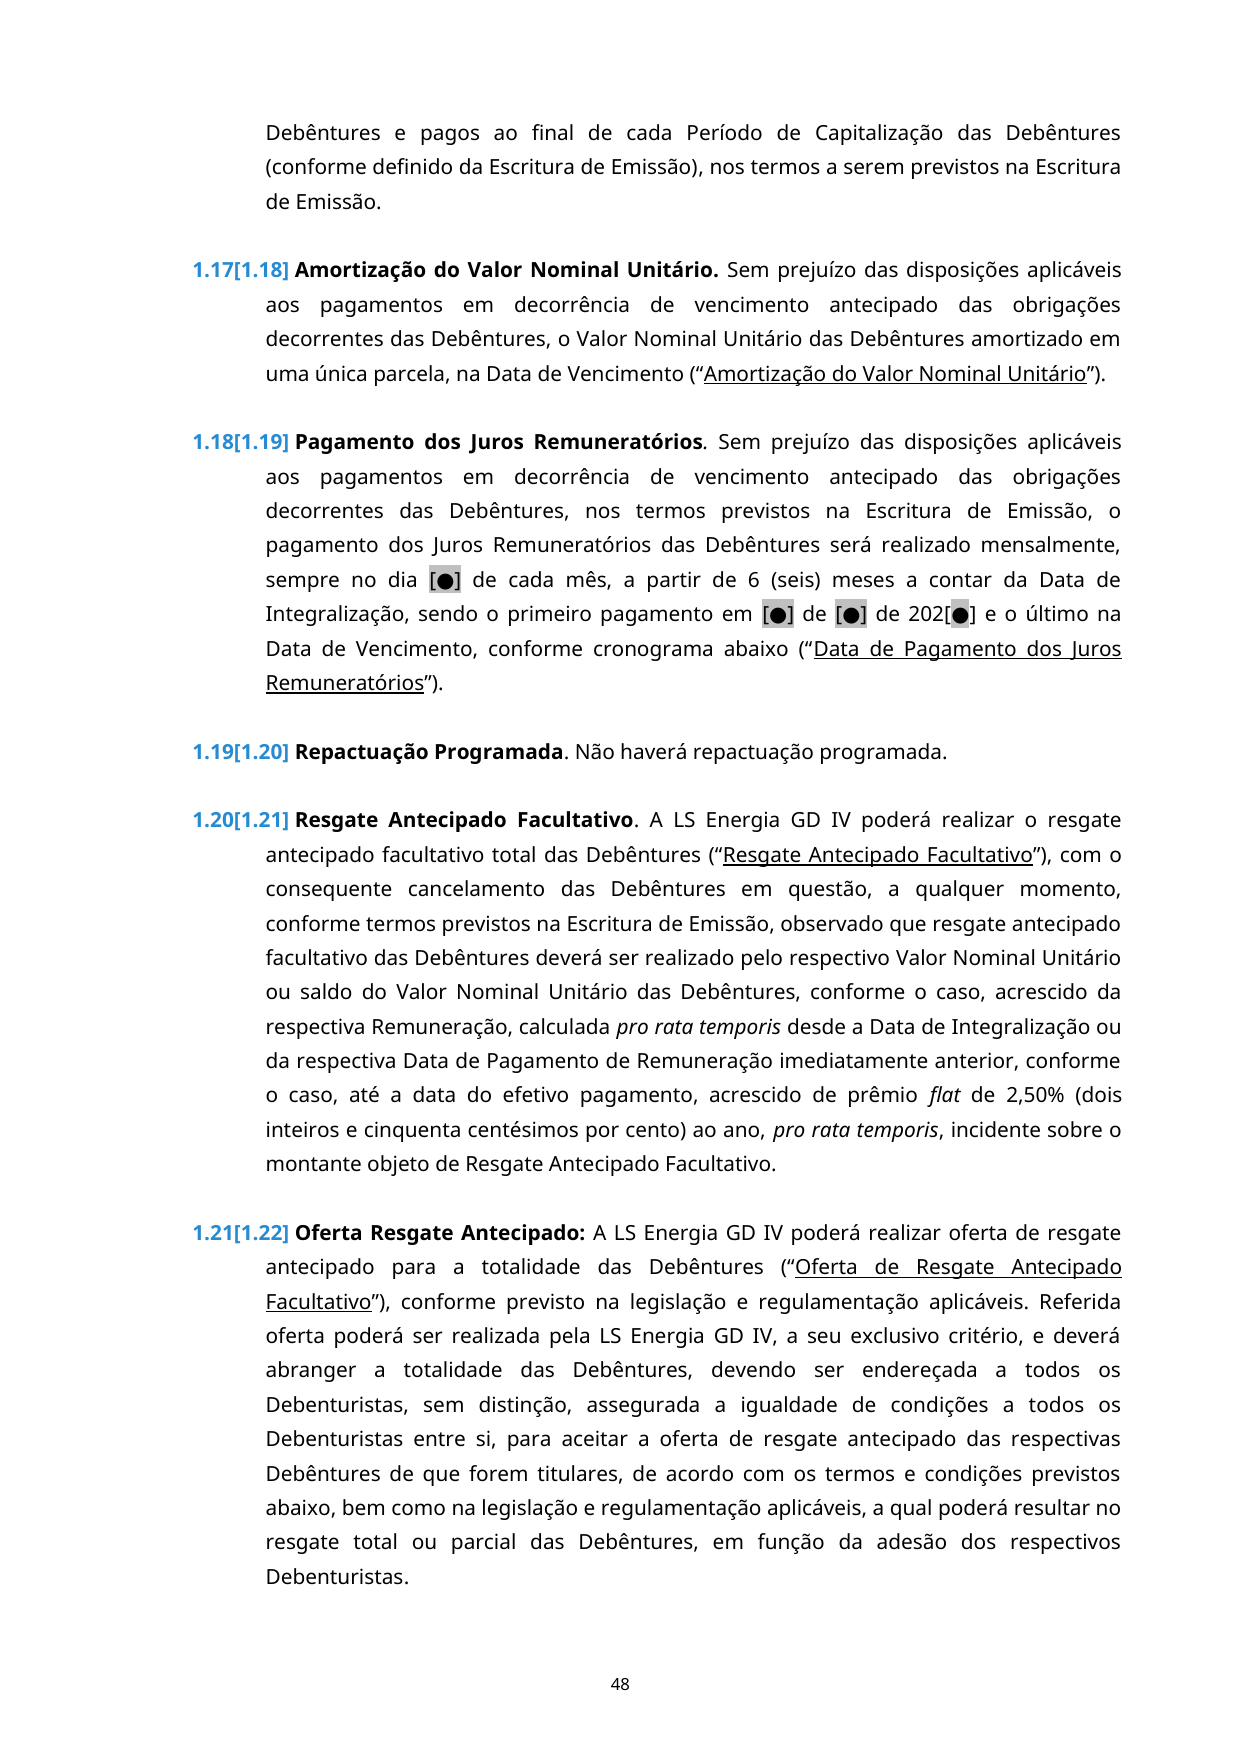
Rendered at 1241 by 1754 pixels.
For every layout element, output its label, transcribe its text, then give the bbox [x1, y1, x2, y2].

list Amortização do Valor Nominal Unitário. Sem prejuízo das disposições aplicáveis aos pagamentos em decorrência de vencimento antecipado das obrigações decorrentes das Debêntures, o Valor Nominal Unitário das Debêntures amortizado em uma única parcela, na Data de Vencimento (“Amortização do Valor Nominal Unitário”). [192, 256, 1122, 387]
list Resgate Antecipado Facultativo. A LS Energia GD IV poderá realizar o resgate antecipado facultativo total das Debêntures (“Resgate Antecipado Facultativo”), com o consequente cancelamento das Debêntures em questão, a qualquer momento, conforme termos previstos na Escritura de Emissão, observado que resgate antecipado facultativo das Debêntures deverá ser realizado pelo respectivo Valor Nominal Unitário ou saldo do Valor Nominal Unitário das Debêntures, conforme o caso, acrescido da respectiva Remuneração, calculada pro rata temporis desde a Data de Integralização ou da respectiva Data de Pagamento de Remuneração imediatamente anterior, conforme o caso, até a data do efetivo pagamento, acrescido de prêmio flat de 2,50% (dois inteiros e cinquenta centésimos por cento) ao ano, pro rata temporis, incidente sobre o montante objeto de Resgate Antecipado Facultativo. [192, 806, 1122, 1178]
list Oferta Resgate Antecipado: A LS Energia GD IV poderá realizar oferta de resgate antecipado para a totalidade das Debêntures (“Oferta de Resgate Antecipado Facultativo”), conforme previsto na legislação e regulamentação aplicáveis. Referida oferta poderá ser realizada pela LS Energia GD IV, a seu exclusivo critério, e deverá abranger a totalidade das Debêntures, devendo ser endereçada a todos os Debenturistas, sem distinção, assegurada a igualdade de condições a todos os Debenturistas entre si, para aceitar a oferta de resgate antecipado das respectivas Debêntures de que forem titulares, de acordo com os termos e condições previstos abaixo, bem como na legislação e regulamentação aplicáveis, a qual poderá resultar no resgate total ou parcial das Debêntures, em função da adesão dos respectivos Debenturistas. [192, 1218, 1122, 1590]
list Pagamento dos Juros Remuneratórios. Sem prejuízo das disposições aplicáveis aos pagamentos em decorrência de vencimento antecipado das obrigações decorrentes das Debêntures, nos termos previstos na Escritura de Emissão, o pagamento dos Juros Remuneratórios das Debêntures será realizado mensalmente, sempre no dia [●] de cada mês, a partir de 6 (seis) meses a contar da Data de Integralização, sendo o primeiro pagamento em [●] de [●] de 202[●] e o último na Data de Vencimento, conforme cronograma abaixo (“Data de Pagamento dos Juros Remuneratórios”). [192, 427, 1122, 697]
list Repactuação Programada. Não haverá repactuação programada. [192, 737, 1122, 765]
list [192, 118, 1122, 215]
